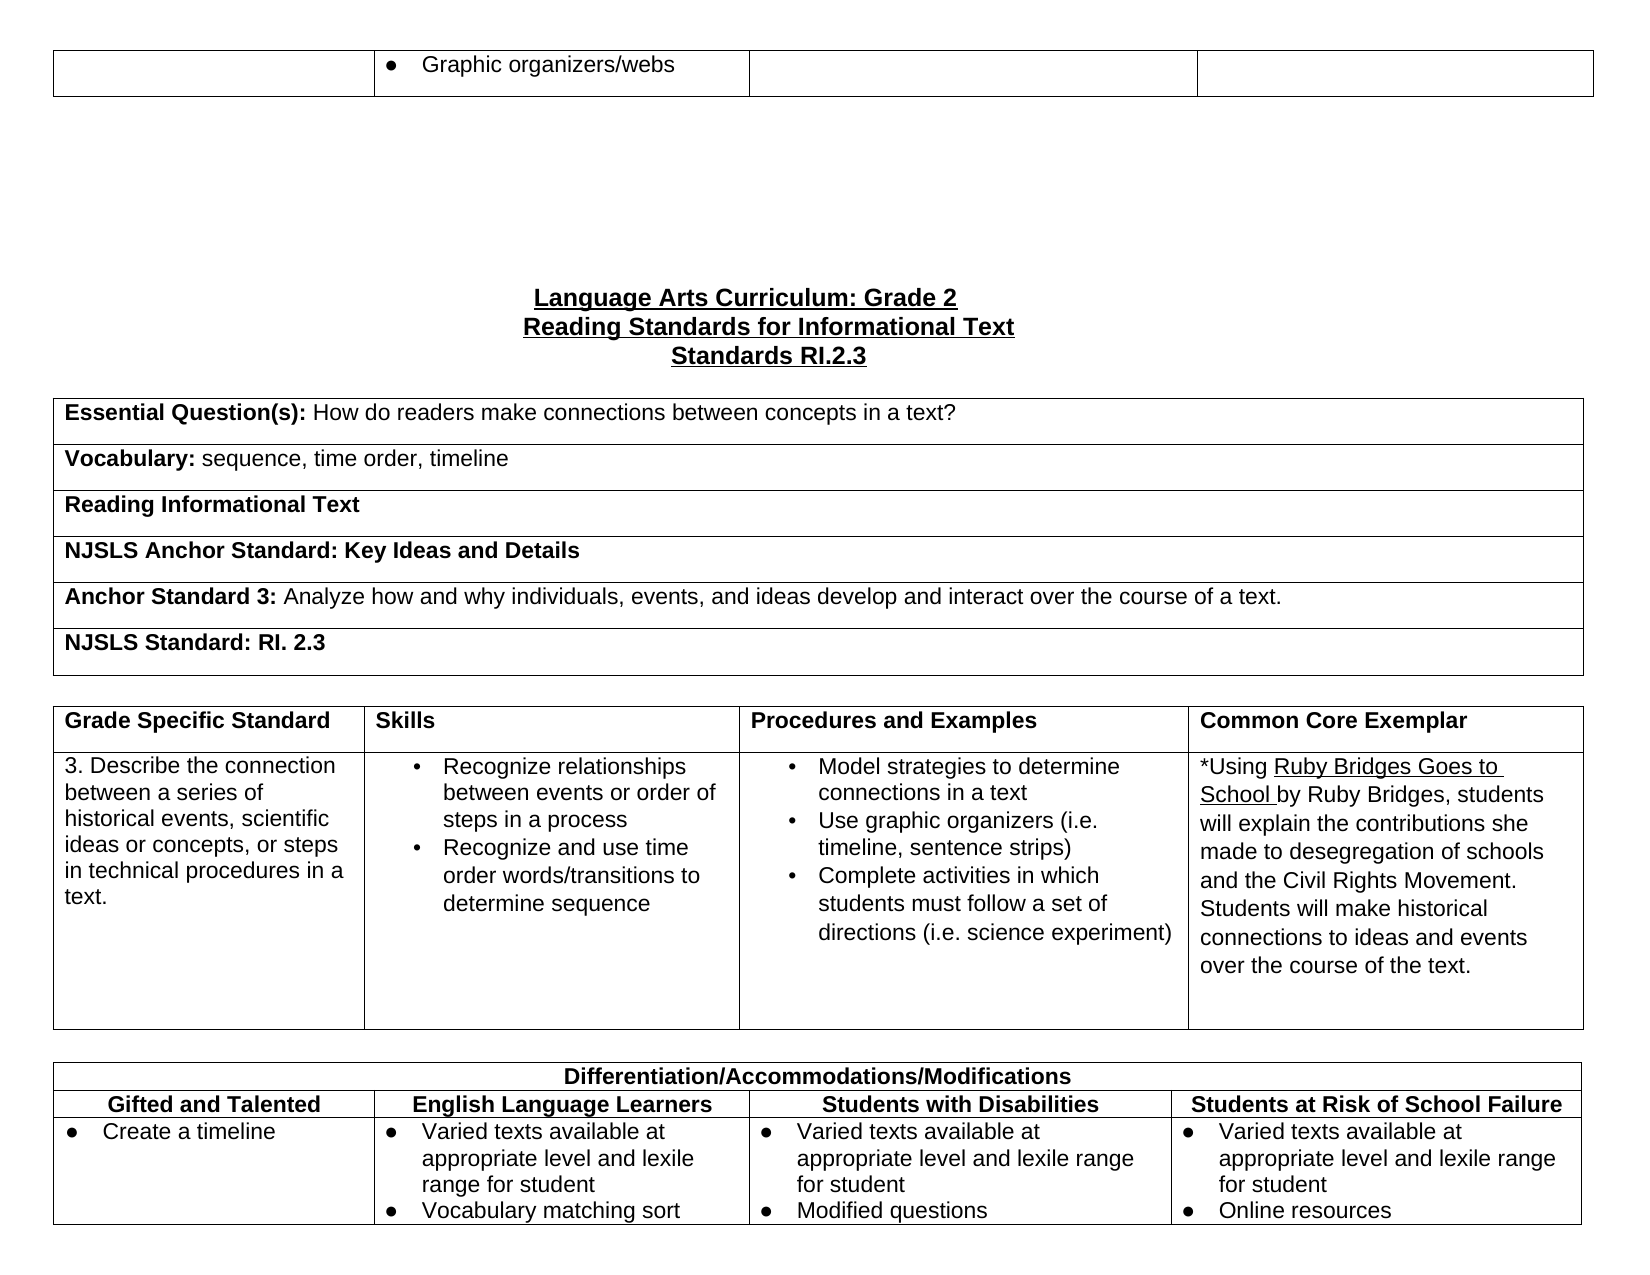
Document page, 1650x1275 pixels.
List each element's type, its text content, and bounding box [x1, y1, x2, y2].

text Reading Standards for Informational Text [75, 312, 1462, 341]
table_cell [375, 51, 749, 96]
table_cell Vocabulary: sequence, time order, timeline [54, 445, 1583, 490]
text Standards RI.2.3 [75, 341, 1462, 369]
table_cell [54, 51, 374, 96]
table_cell NJSLS Standard: RI. 2.3 [54, 629, 1583, 674]
table_header Essential Question(s): How do readers make connections between concepts in a text? [54, 399, 1583, 444]
table_cell *Using Ruby Bridges Goes to School by Ruby Bridges, students will explain the contributions she made to desegregation of schools and the Civil Rights Movement. Students will make historical connections to ideas and events over the course of the text. [1189, 753, 1583, 1029]
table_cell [1172, 1118, 1581, 1223]
table_cell Students at Risk of School Failure [1172, 1091, 1581, 1117]
table_cell Reading Informational Text [54, 491, 1583, 536]
text Language Arts Curriculum: Grade 2 [75, 283, 1416, 312]
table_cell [750, 51, 1197, 96]
table_cell Create a timeline [54, 1118, 374, 1223]
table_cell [750, 1118, 1171, 1223]
table_header Procedures and Examples [740, 707, 1188, 752]
table_header Differentiation/Accommodations/Modifications [54, 1063, 1581, 1090]
table_cell Anchor Standard 3: Analyze how and why individuals, events, and ideas develop and interact over the course of a text. [54, 583, 1583, 628]
table_cell Model strategies to determine connections in a text Use graphic organizers (i.e. timeline, sentence strips) Complete activities in which students must follow a set of directions (i.e. science experiment) [740, 753, 1188, 1029]
table_cell NJSLS Anchor Standard: Key Ideas and Details [54, 537, 1583, 582]
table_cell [1198, 51, 1593, 96]
table_header Skills [365, 707, 739, 752]
table_cell Recognize relationships between events or order of steps in a process Recognize and use time order words/transitions to determine sequence [365, 753, 739, 1029]
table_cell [375, 1118, 749, 1223]
table_header Common Core Exemplar [1189, 707, 1583, 752]
table_cell 3. Describe the connection between a series of historical events, scientific ideas or concepts, or steps in technical procedures in a text. [54, 753, 364, 1029]
table_cell English Language Learners [375, 1091, 749, 1117]
table_header Grade Specific Standard [54, 707, 364, 752]
table_cell Students with Disabilities [750, 1091, 1171, 1117]
table_cell Gifted and Talented [54, 1091, 374, 1117]
